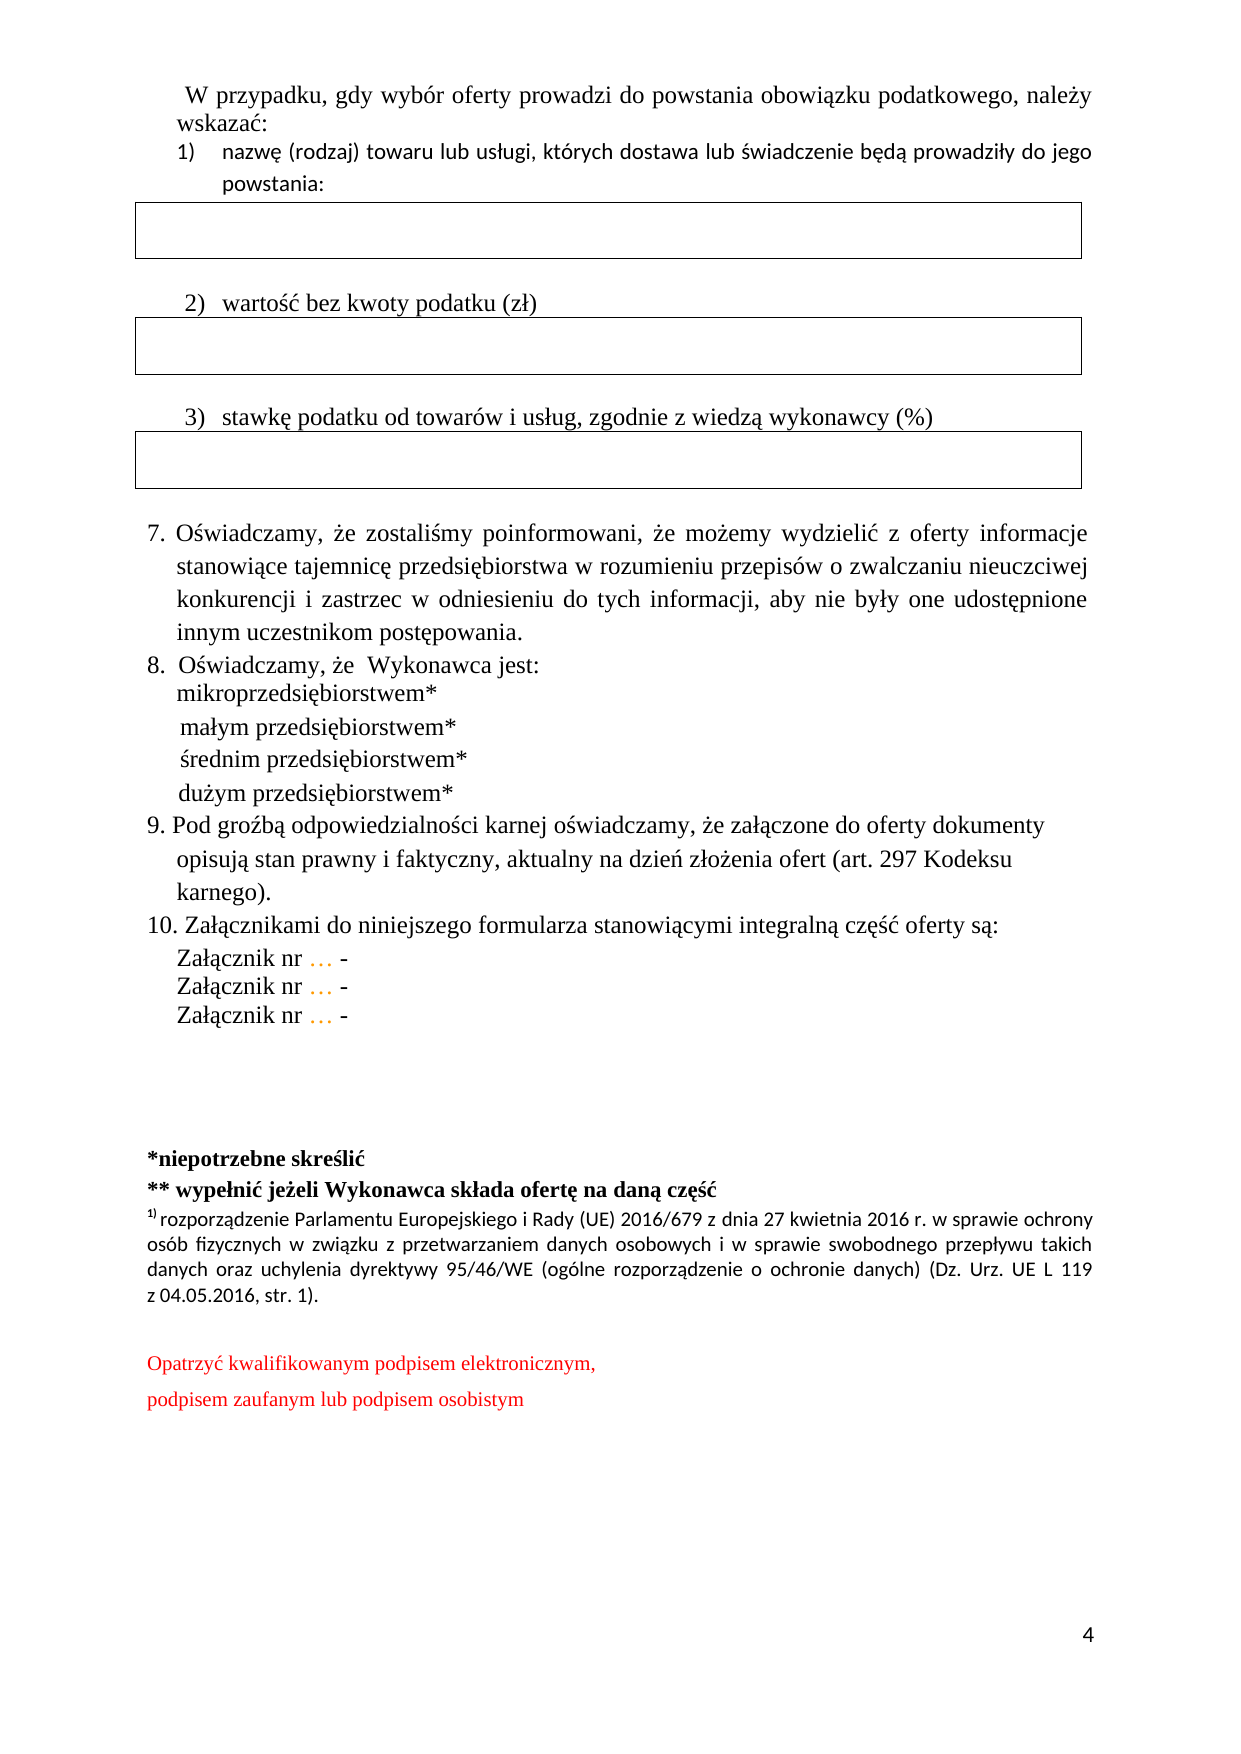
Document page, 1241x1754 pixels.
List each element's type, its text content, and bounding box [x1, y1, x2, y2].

table_header [136, 432, 1081, 488]
table_header [136, 203, 1081, 258]
text 9. Pod groźbą odpowiedzialności karnej oświadczamy, że załączone do oferty dokumenty opisują stan prawny i faktyczny, aktualny na dzień złożenia ofert (art. 297 Kodeksu karnego). [147, 811, 1094, 905]
text W przypadku, gdy wybór oferty prowadzi do powstania obowiązku podatkowego, należy wskazać: [147, 80, 1094, 137]
text Załącznik nr … - [147, 971, 1094, 1000]
text 10. Załącznikami do niniejszego formularza stanowiącymi integralną część oferty są: [147, 910, 1094, 938]
text Załącznik nr … - [147, 1000, 1094, 1029]
list stawkę podatku od towarów i usług, zgodnie z wiedzą wykonawcy (%) [184, 402, 1094, 431]
text 7. Oświadczamy, że zostaliśmy poinformowani, że możemy wydzielić z oferty informacje stanowiące tajemnicę przedsiębiorstwa w rozumieniu przepisów o zwalczaniu nieuczciwej konkurencji i zastrzec w odniesieniu do tych informacji, aby nie były one udostępnione innym uczestnikom postępowania. [147, 518, 1089, 646]
text ** wypełnić jeżeli Wykonawca składa ofertę na daną część [147, 1176, 1094, 1202]
text 1) rozporządzenie Parlamentu Europejskiego i Rady (UE) 2016/679 z dnia 27 kwietnia 2016 r. w sprawie ochrony osób fizycznych w związku z przetwarzaniem danych osobowych i w sprawie swobodnego przepływu takich danych oraz uchylenia dyrektywy 95/46/WE (ogólne rozporządzenie o ochronie danych) (Dz. Urz. UE L 119 z 04.05.2016, str. 1). [147, 1206, 1094, 1307]
text średnim przedsiębiorstwem* [117, 744, 1094, 773]
text podpisem zaufanym lub podpisem osobistym [147, 1387, 1094, 1411]
text Załącznik nr … - [147, 943, 1094, 971]
table_header [136, 318, 1081, 373]
text Opatrzyć kwalifikowanym podpisem elektronicznym, [147, 1351, 1094, 1375]
text *niepotrzebne skreślić [147, 1145, 1094, 1172]
text 8. Oświadczamy, że Wykonawca jest: [147, 650, 1094, 678]
text 1) nazwę (rodzaj) towaru lub usługi, których dostawa lub świadczenie będą prowadziły do jego powstania: [176, 137, 1094, 197]
list wartość bez kwoty podatku (zł) [184, 288, 1094, 317]
text małym przedsiębiorstwem* [117, 712, 1094, 740]
text dużym przedsiębiorstwem* [147, 778, 1094, 806]
text mikroprzedsiębiorstwem* [176, 678, 1094, 707]
